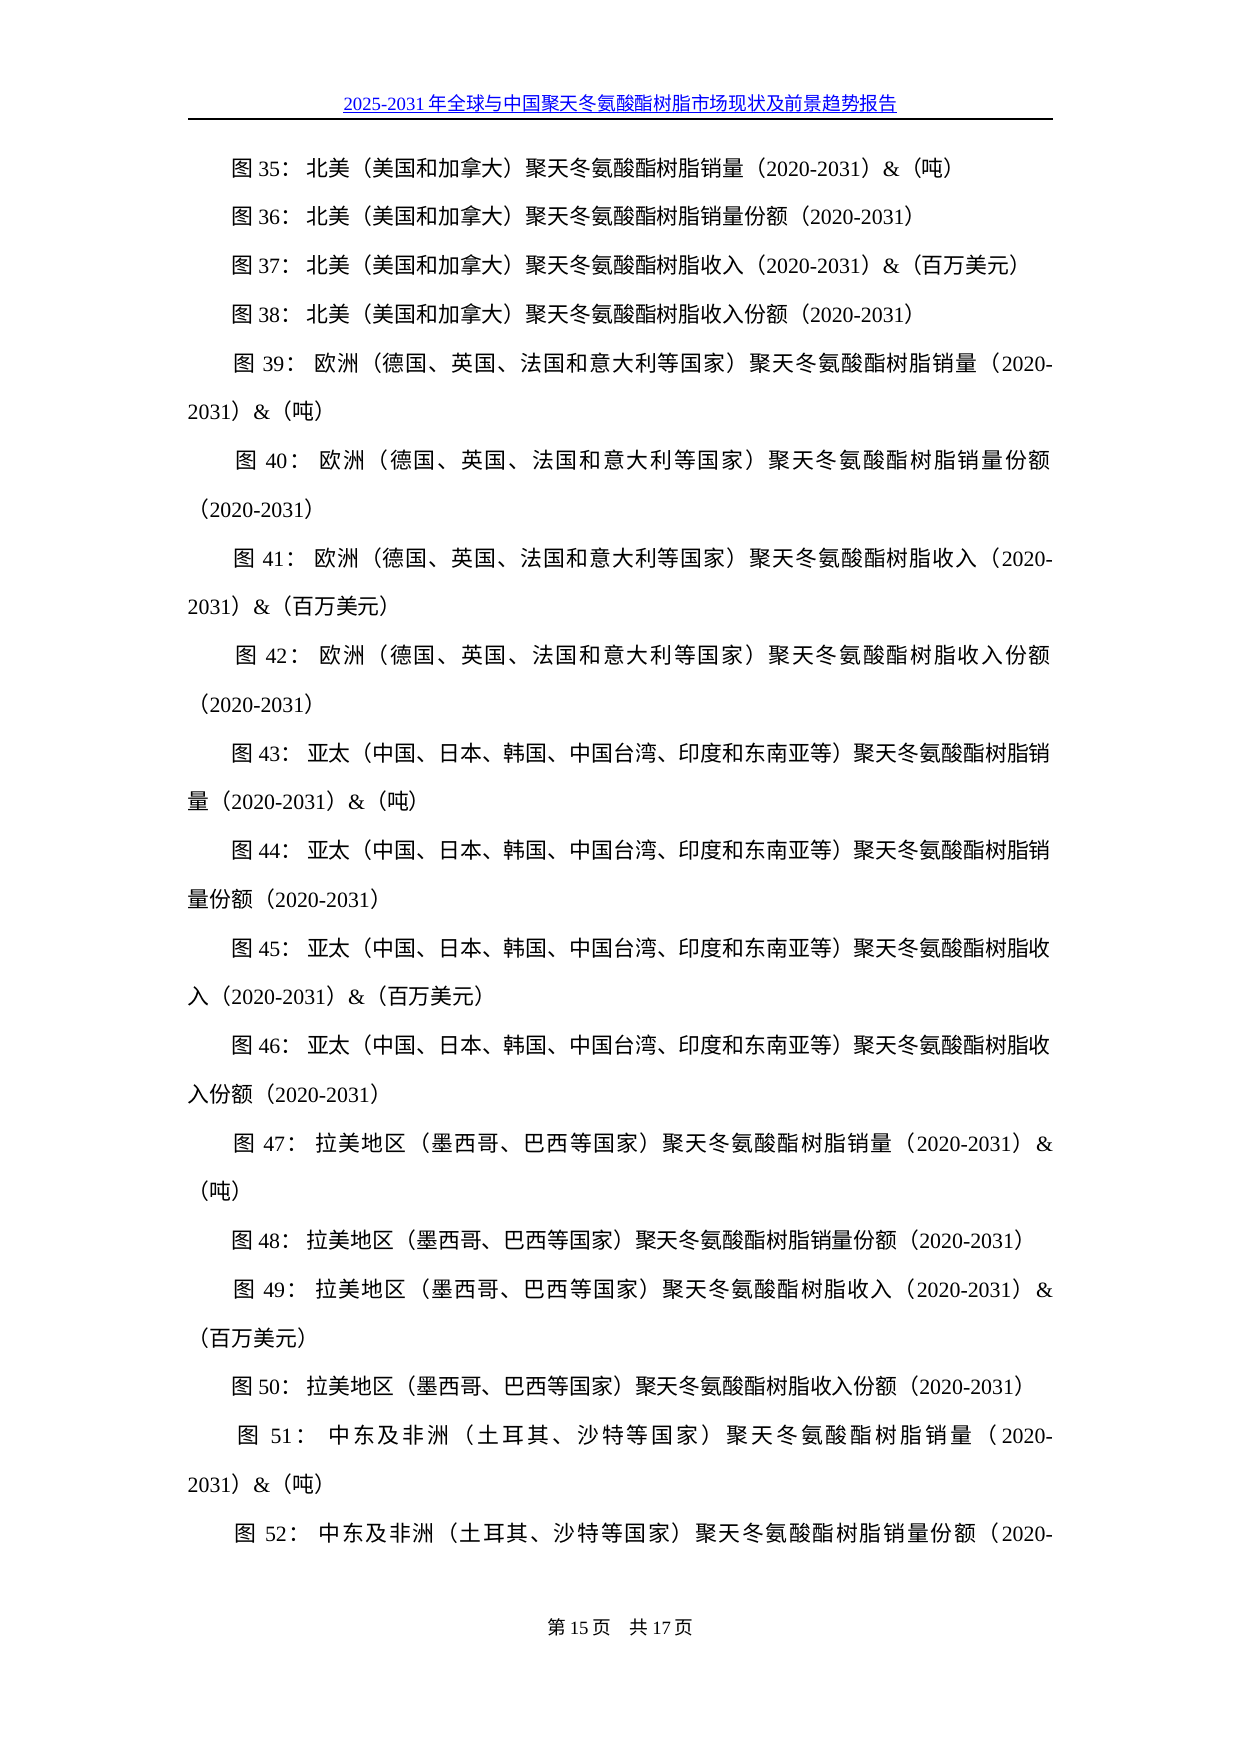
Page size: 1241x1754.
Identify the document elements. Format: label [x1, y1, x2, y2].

text [187, 150, 1053, 1548]
